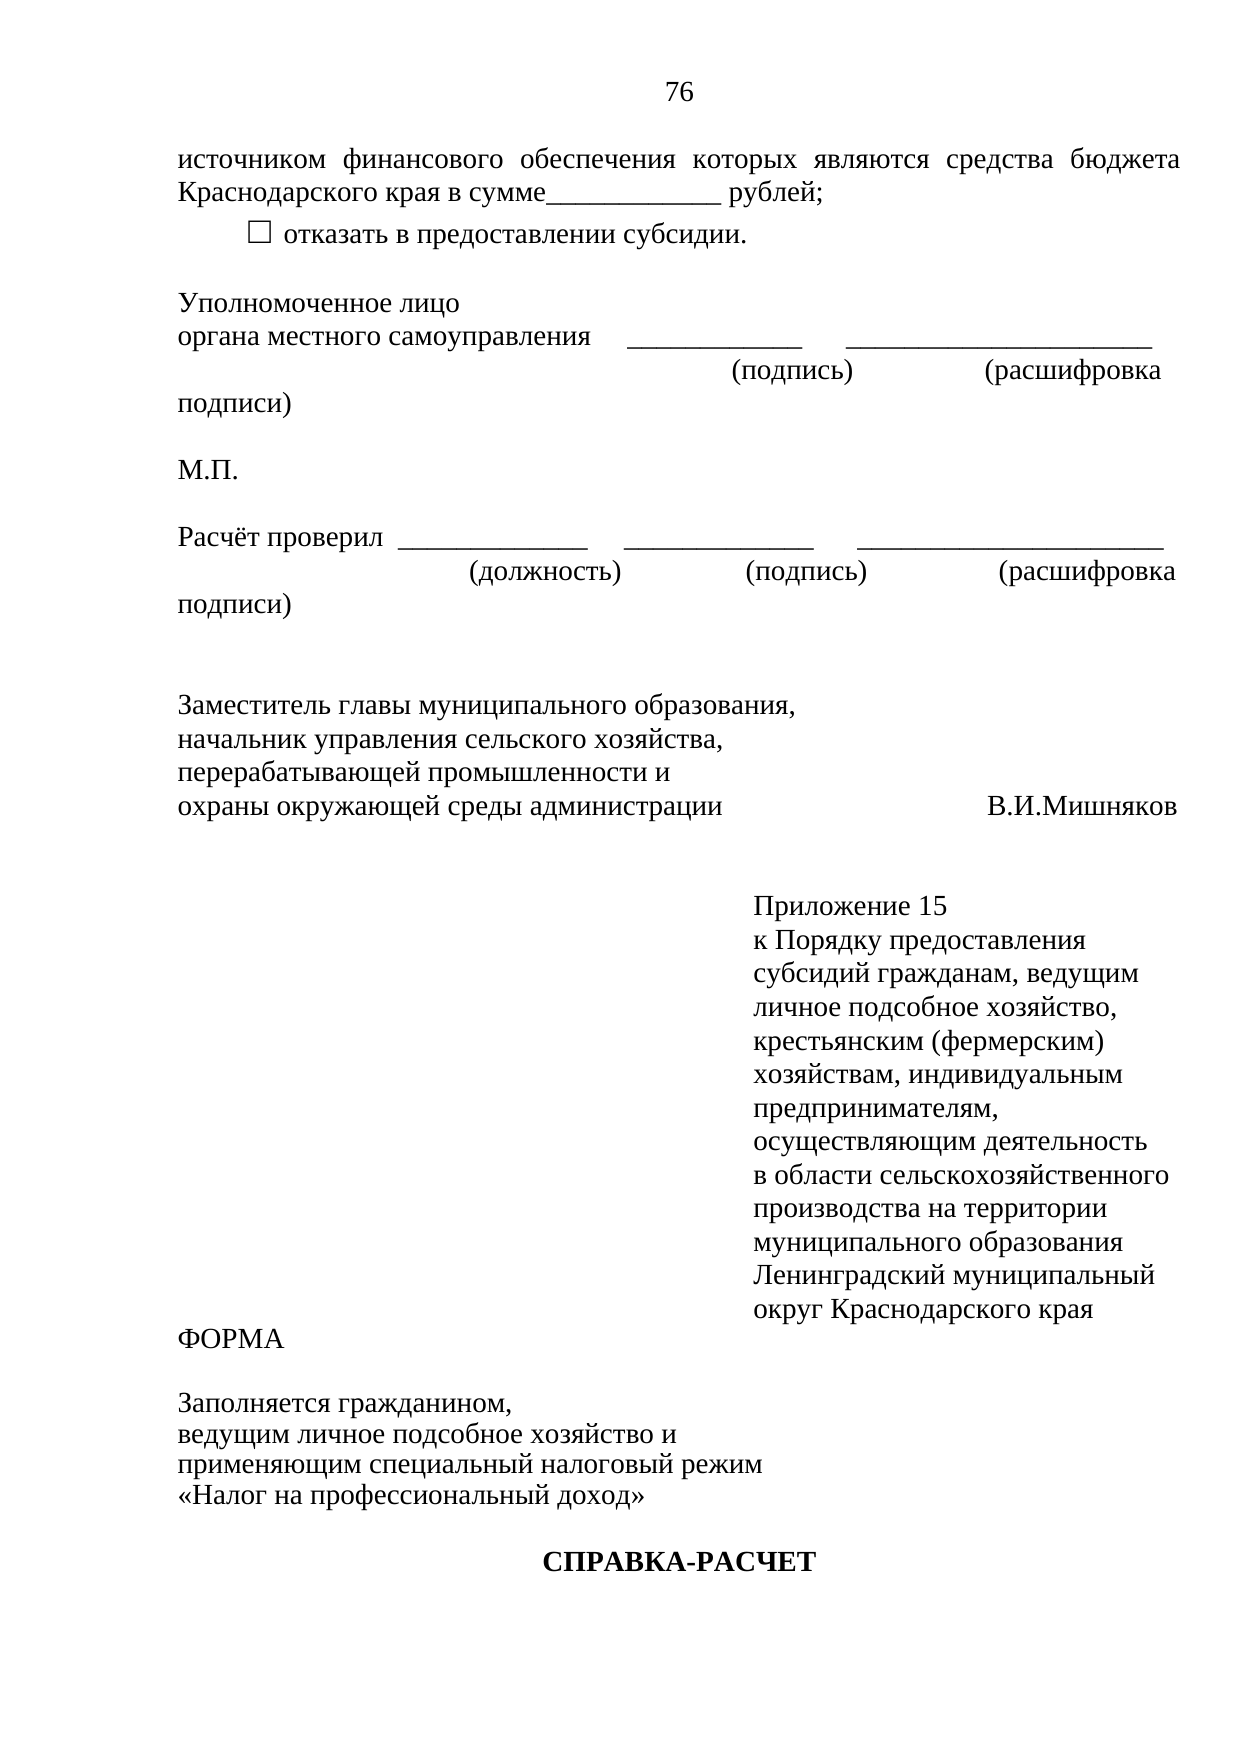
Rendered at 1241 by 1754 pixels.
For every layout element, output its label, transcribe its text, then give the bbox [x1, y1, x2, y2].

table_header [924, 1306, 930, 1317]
text применяющим специальный налоговый режим [177, 1449, 1181, 1480]
text (должность) (подпись) (расшифровка подписи) [177, 553, 1181, 620]
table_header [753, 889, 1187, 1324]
text ведущим личное подсобное хозяйство и [177, 1419, 1181, 1449]
text ФОРМА [177, 1324, 1181, 1355]
text Заполняется гражданином, [177, 1388, 1181, 1419]
text «Налог на профессиональный доход» [177, 1480, 1181, 1511]
text Заместитель главы муниципального образования, [177, 687, 1181, 721]
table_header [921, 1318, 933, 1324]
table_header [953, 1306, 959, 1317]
text М.П. [177, 452, 1181, 486]
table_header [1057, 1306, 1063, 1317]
text начальник управления сельского хозяйства, [177, 721, 1181, 754]
text СПРАВКА-РАСЧЕТ [177, 1544, 1181, 1578]
text Уполномоченное лицо [177, 285, 1181, 318]
text □ отказать в предоставлении субсидии. [177, 208, 1181, 251]
text (подпись) (расшифровка подписи) [177, 352, 1181, 419]
text источником финансового обеспечения которых являются средства бюджета Краснодарского края в сумме____________ рублей; [177, 141, 1181, 208]
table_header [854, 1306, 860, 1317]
text органа местного самоуправления ____________ _____________________ [177, 318, 1181, 352]
text охраны окружающей среды администрации В.И.Мишняков [177, 788, 1181, 821]
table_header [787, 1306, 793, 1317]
text Расчёт проверил _____________ _____________ _____________________ [177, 519, 1181, 553]
text перерабатывающей промышленности и [177, 754, 1181, 788]
